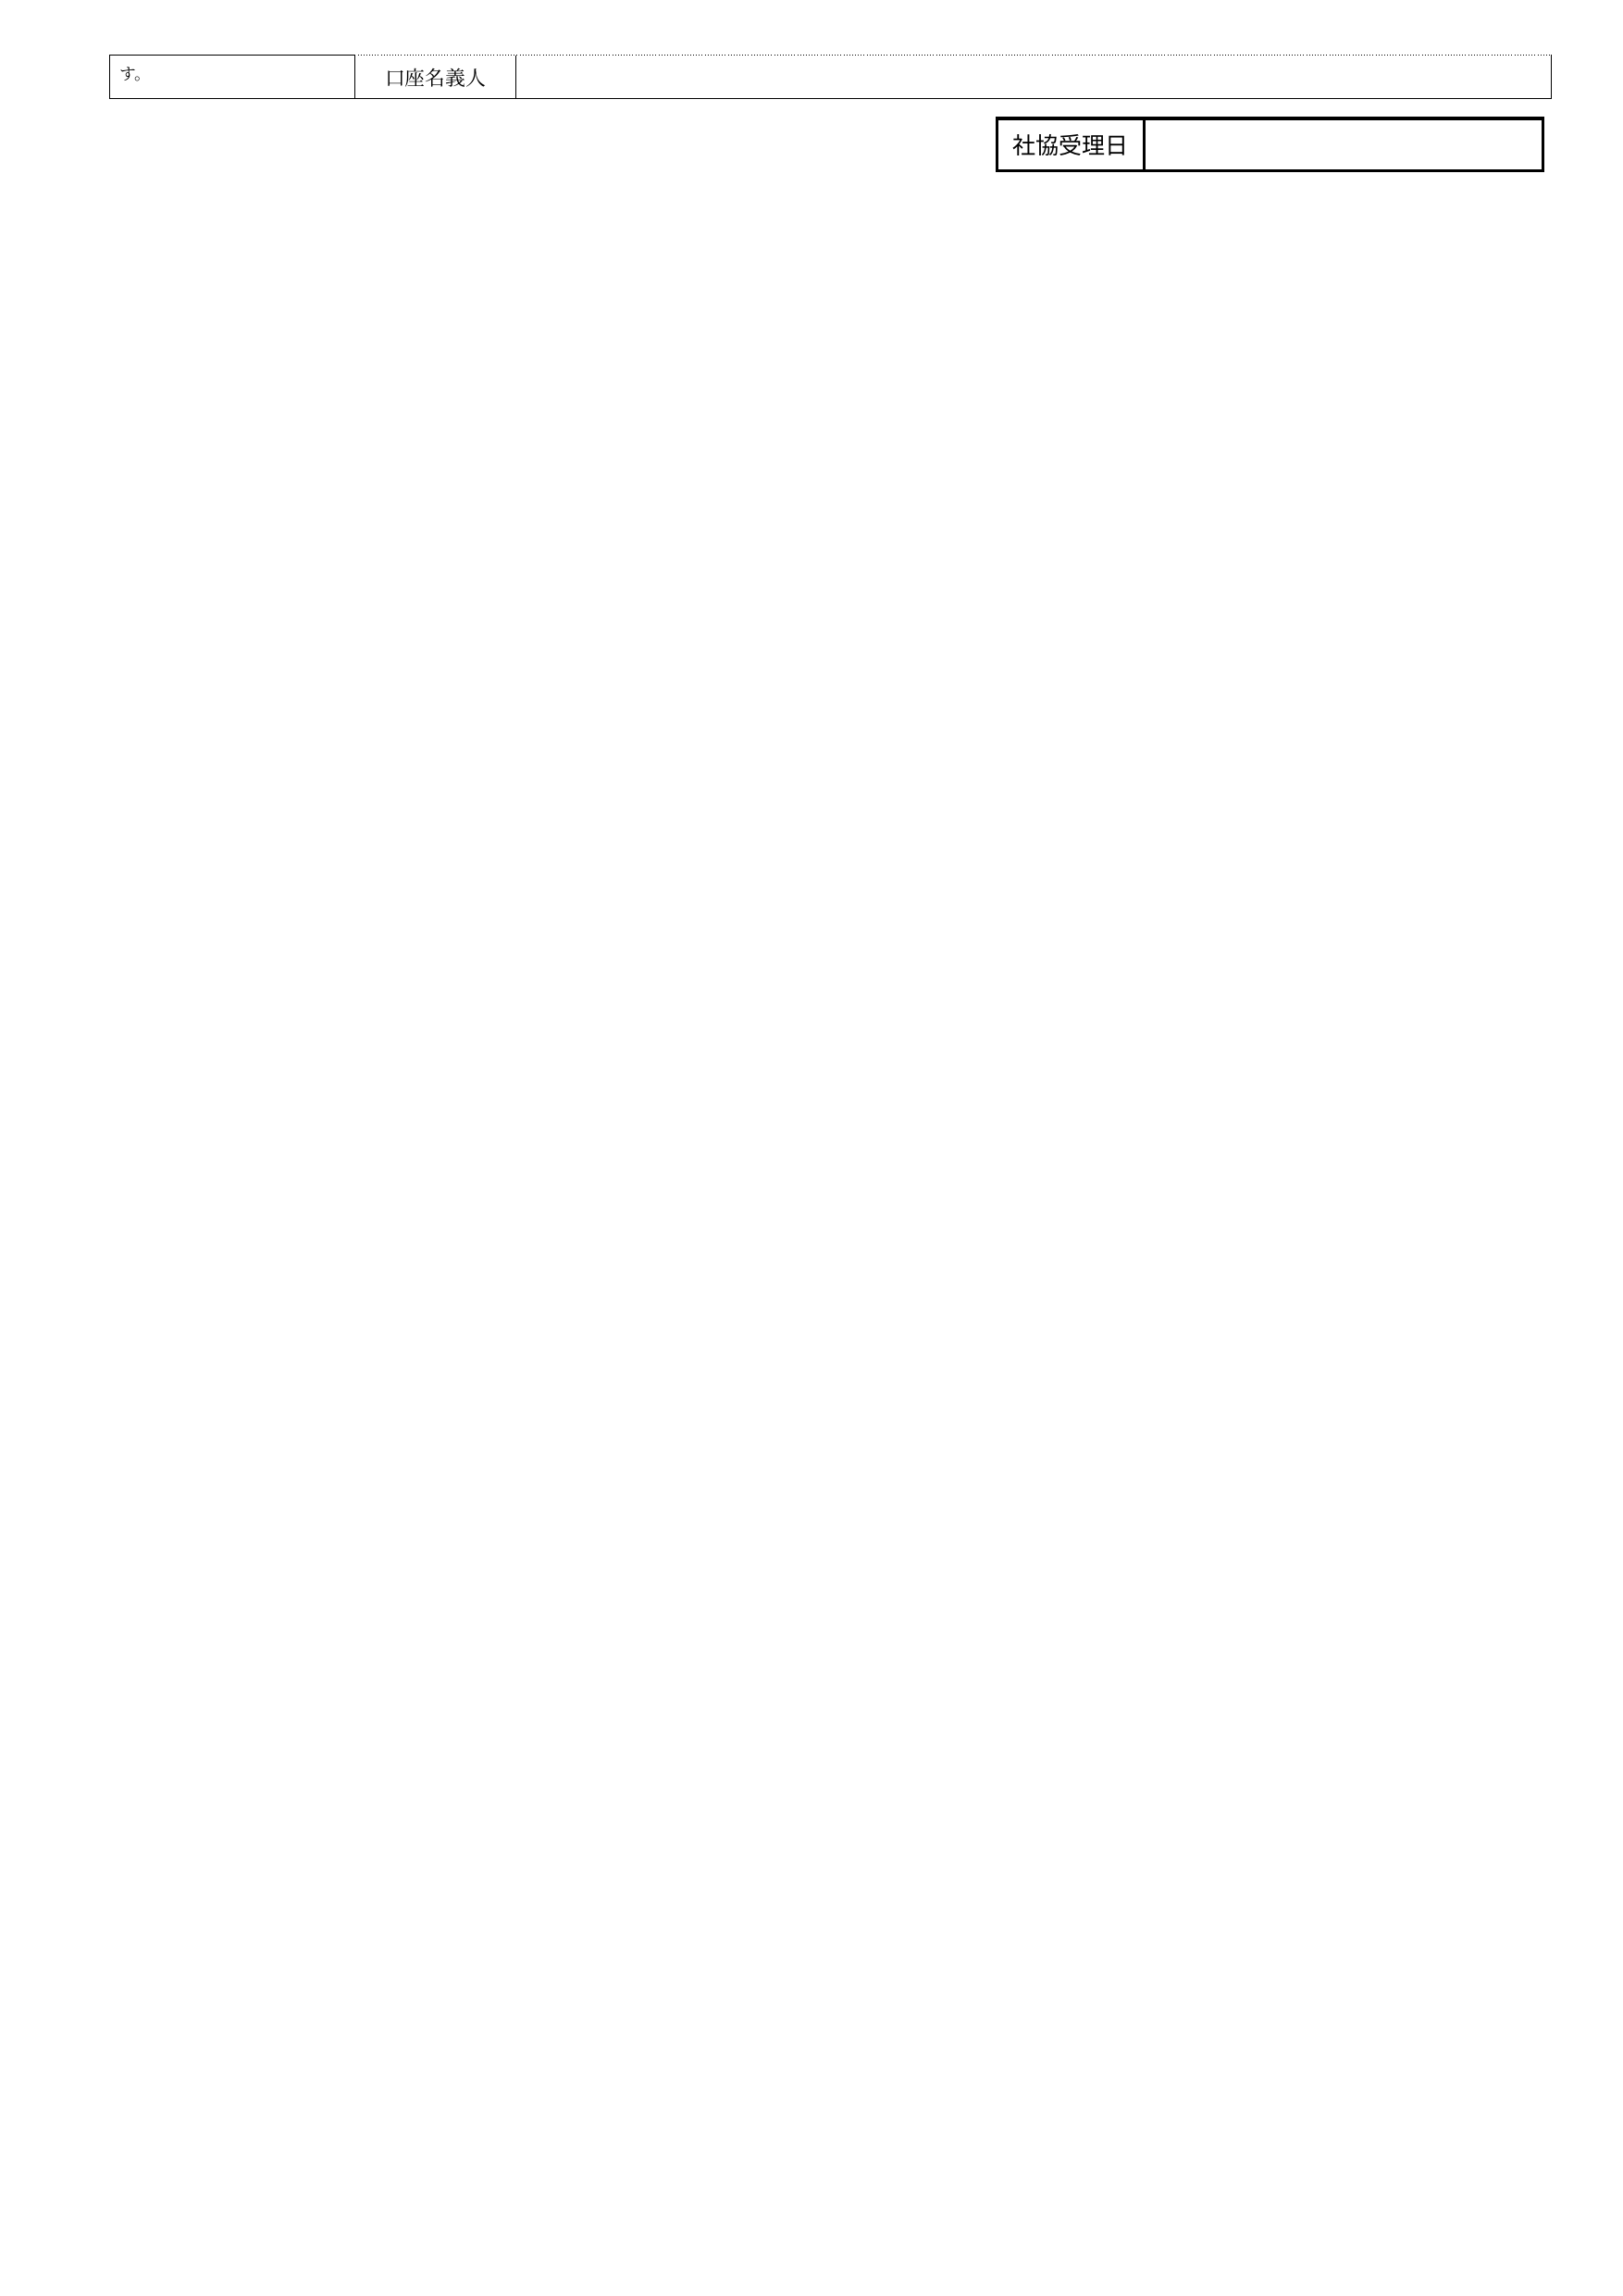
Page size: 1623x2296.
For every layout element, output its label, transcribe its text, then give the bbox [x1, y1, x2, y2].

table_cell 口座名義人 [355, 55, 515, 98]
table_cell [515, 55, 1551, 98]
